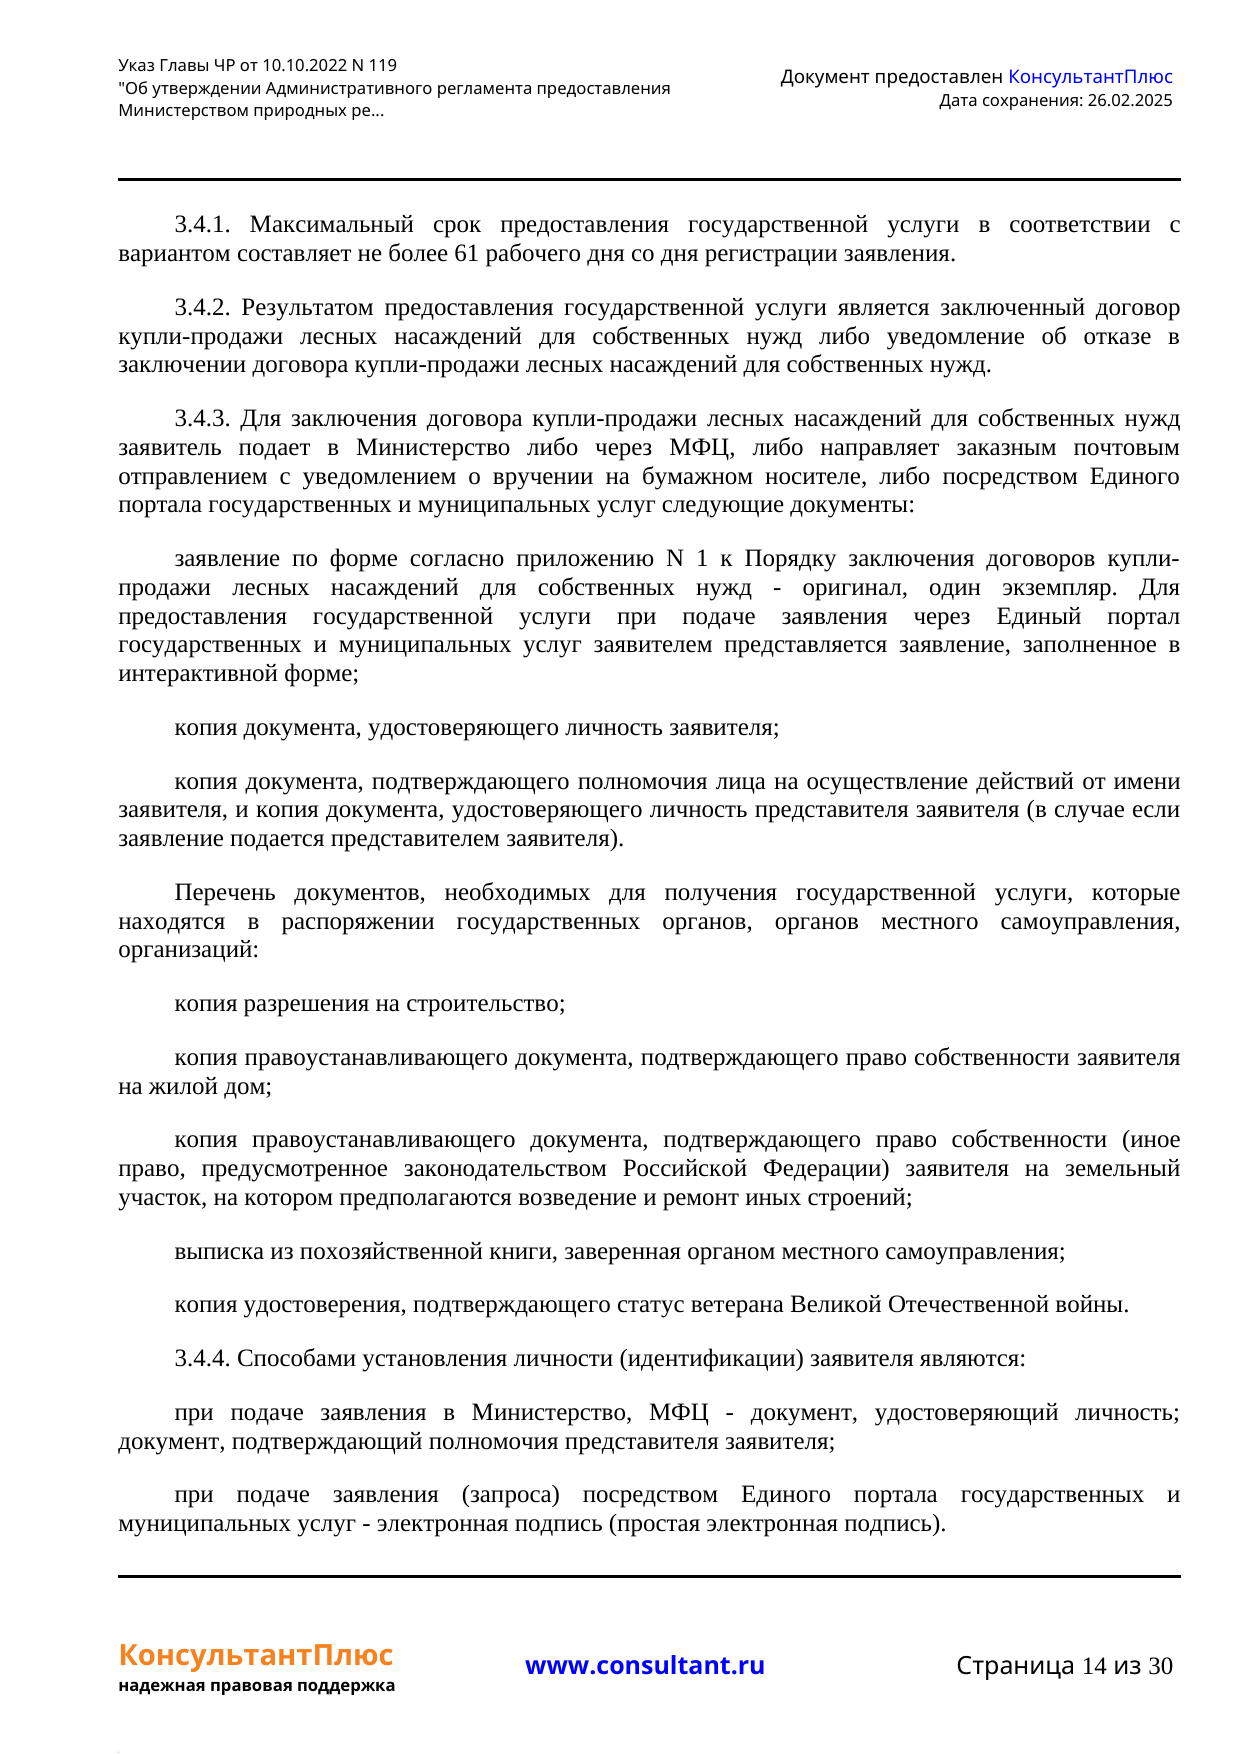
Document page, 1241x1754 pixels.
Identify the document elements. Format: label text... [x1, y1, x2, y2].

text копия правоустанавливающего документа, подтверждающего право собственности (иное право, предусмотренное законодательством Российской Федерации) заявителя на земельный участок, на котором предполагаются возведение и ремонт иных строений; [118, 1124, 1181, 1211]
text 3.4.3. Для заключения договора купли-продажи лесных насаждений для собственных нужд заявитель подает в Министерство либо через МФЦ, либо направляет заказным почтовым отправлением с уведомлением о вручении на бумажном носителе, либо посредством Единого портала государственных и муниципальных услуг следующие документы: [118, 403, 1181, 518]
text Перечень документов, необходимых для получения государственной услуги, которые находятся в распоряжении государственных органов, органов местного самоуправления, организаций: [118, 877, 1181, 963]
text заявление по форме согласно приложению N 1 к Порядку заключения договоров купли-продажи лесных насаждений для собственных нужд - оригинал, один экземпляр. Для предоставления государственной услуги при подаче заявления через Единый портал государственных и муниципальных услуг заявителем представляется заявление, заполненное в интерактивной форме; [118, 543, 1181, 687]
text при подаче заявления (запроса) посредством Единого портала государственных и муниципальных услуг - электронная подпись (простая электронная подпись). [118, 1479, 1181, 1537]
text 3.4.2. Результатом предоставления государственной услуги является заключенный договор купли-продажи лесных насаждений для собственных нужд либо уведомление об отказе в заключении договора купли-продажи лесных насаждений для собственных нужд. [118, 292, 1181, 378]
text копия правоустанавливающего документа, подтверждающего право собственности заявителя на жилой дом; [118, 1042, 1181, 1099]
text при подаче заявления в Министерство, МФЦ - документ, удостоверяющий личность; документ, подтверждающий полномочия представителя заявителя; [118, 1397, 1181, 1454]
text 3.4.4. Способами установления личности (идентификации) заявителя являются: [118, 1343, 1181, 1372]
text копия документа, подтверждающего полномочия лица на осуществление действий от имени заявителя, и копия документа, удостоверяющего личность представителя заявителя (в случае если заявление подается представителем заявителя). [118, 766, 1181, 852]
text выписка из похозяйственной книги, заверенная органом местного самоуправления; [118, 1236, 1181, 1264]
text 3.4.1. Максимальный срок предоставления государственной услуги в соответствии с вариантом составляет не более 61 рабочего дня со дня регистрации заявления. [118, 209, 1181, 267]
text копия удостоверения, подтверждающего статус ветерана Великой Отечественной войны. [118, 1289, 1181, 1318]
text копия разрешения на строительство; [118, 988, 1181, 1017]
text копия документа, удостоверяющего личность заявителя; [118, 712, 1181, 741]
